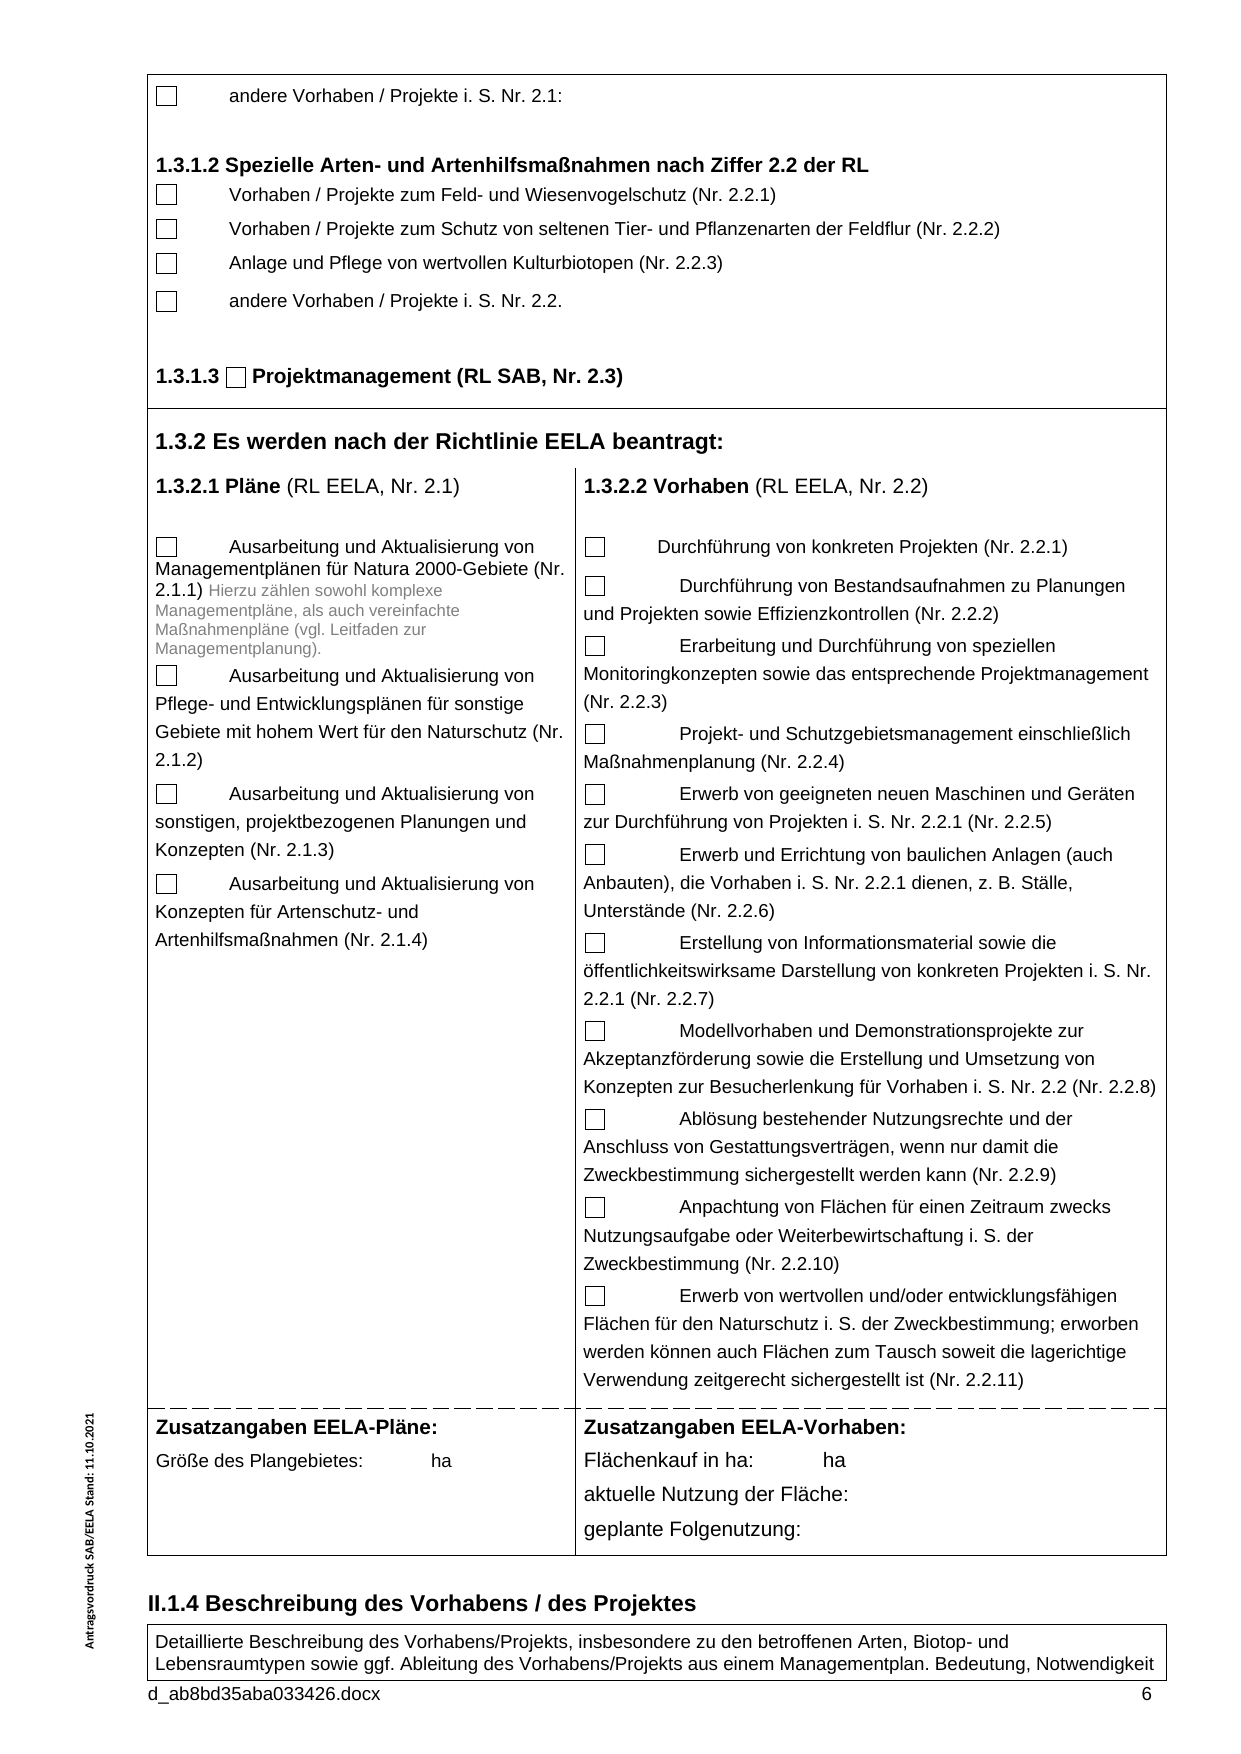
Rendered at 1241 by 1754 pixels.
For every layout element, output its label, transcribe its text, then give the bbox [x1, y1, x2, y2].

table_cell Zusatzangaben EELA-Pläne: Größe des Plangebietes: ha [148, 1408, 575, 1555]
text II.1.4 Beschreibung des Vorhabens / des Projektes [148, 1590, 1166, 1616]
table_cell Zusatzangaben EELA-Vorhaben: Flächenkauf in ha: ha aktuelle Nutzung der Fläche: geplante Folgenutzung: [576, 1408, 1166, 1555]
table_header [148, 1625, 1166, 1680]
table_cell 1.3.2.2 Vorhaben (RL EELA, Nr. 2.2) Durchführung von konkreten Projekten (Nr. 2.2.1) Durchführung von Bestandsaufnahmen zu Planungen und Projekten sowie Effizienzkontrollen (Nr. 2.2.2) Erarbeitung und Durchführung von speziellen Monitoringkonzepten sowie das entsprechende Projektmanagement (Nr. 2.2.3) Projekt- und Schutzgebietsmanagement einschließlich Maßnahmenplanung (Nr. 2.2.4) Erwerb von geeigneten neuen Maschinen und Geräten zur Durchführung von Projekten i. S. Nr. 2.2.1 (Nr. 2.2.5) Erwerb und Errichtung von baulichen Anlagen (auch Anbauten), die Vorhaben i. S. Nr. 2.2.1 dienen, z. B. Ställe, Unterstände (Nr. 2.2.6) Erstellung von Informationsmaterial sowie die öffentlichkeitswirksame Darstellung von konkreten Projekten i. S. Nr. 2.2.1 (Nr. 2.2.7) Modellvorhaben und Demonstrationsprojekte zur Akzeptanzförderung sowie die Erstellung und Umsetzung von Konzepten zur Besucherlenkung für Vorhaben i. S. Nr. 2.2 (Nr. 2.2.8) Ablösung bestehender Nutzungsrechte und der Anschluss von Gestattungsverträgen, wenn nur damit die Zweckbestimmung sichergestellt werden kann (Nr. 2.2.9) Anpachtung von Flächen für einen Zeitraum zwecks Nutzungsaufgabe oder Weiterbewirtschaftung i. S. der Zweckbestimmung (Nr. 2.2.10) Erwerb von wertvollen und/oder entwicklungsfähigen Flächen für den Naturschutz i. S. der Zweckbestimmung; erworben werden können auch Flächen zum Tausch soweit die lagerichtige Verwendung zeitgerecht sichergestellt ist (Nr. 2.2.11) [576, 468, 1166, 1408]
table_cell 1.3.2 Es werden nach der Richtlinie EELA beantragt: [148, 409, 1166, 468]
table_cell 1.3.2.1 Pläne (RL EELA, Nr. 2.1) Ausarbeitung und Aktualisierung von Managementplänen für Natura 2000-Gebiete (Nr. 2.1.1) Hierzu zählen sowohl komplexe Managementpläne, als auch vereinfachte Maßnahmenpläne (vgl. Leitfaden zur Managementplanung). Ausarbeitung und Aktualisierung von Pflege- und Entwicklungsplänen für sonstige Gebiete mit hohem Wert für den Naturschutz (Nr. 2.1.2) Ausarbeitung und Aktualisierung von sonstigen, projektbezogenen Planungen und Konzepten (Nr. 2.1.3) Ausarbeitung und Aktualisierung von Konzepten für Artenschutz- und Artenhilfsmaßnahmen (Nr. 2.1.4) [148, 468, 575, 1408]
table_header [148, 75, 1166, 408]
